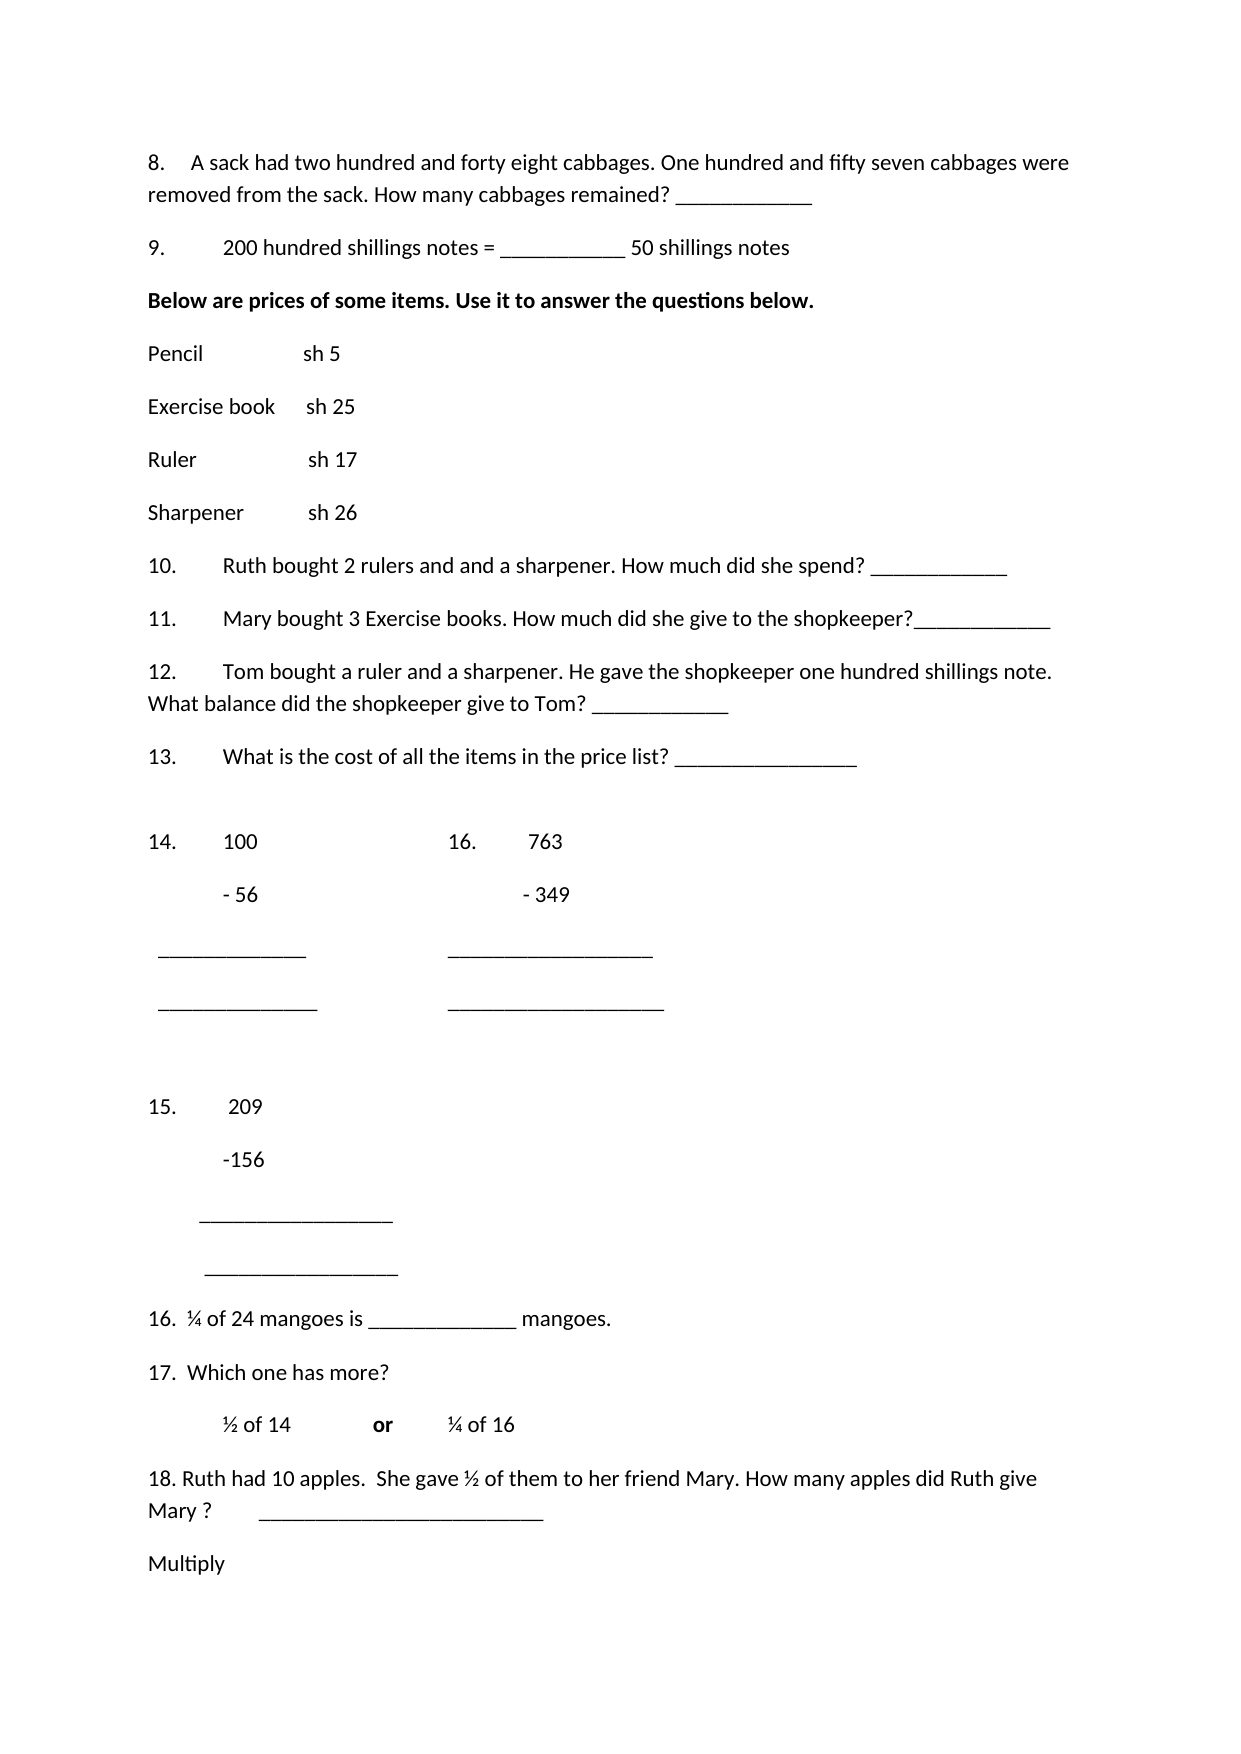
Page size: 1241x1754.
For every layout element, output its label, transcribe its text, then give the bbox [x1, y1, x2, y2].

text Sharpener sh 26 [148, 498, 1093, 526]
text 15. 209 [148, 1092, 1093, 1121]
text Exercise book sh 25 [148, 392, 1093, 420]
text 8. A sack had two hundred and forty eight cabbages. One hundred and fifty seven cabbages were removed from the sack. How many cabbages remained? ____________ [148, 148, 1093, 208]
text Ruler sh 17 [148, 445, 1093, 473]
text 16. ¼ of 24 mangoes is _____________ mangoes. [148, 1304, 1093, 1333]
text 18. Ruth had 10 apples. She gave ½ of them to her friend Mary. How many apples did Ruth give Mary ? _________________________ [148, 1464, 1093, 1524]
text -156 [148, 1146, 1093, 1173]
text 11. Mary bought 3 Exercise books. How much did she give to the shopkeeper?____________ [148, 604, 1093, 632]
text Pencil sh 5 [148, 339, 1093, 367]
text 12. Tom bought a ruler and a sharpener. He gave the shopkeeper one hundred shillings note. What balance did the shopkeeper give to Tom? ____________ [148, 657, 1093, 717]
text 10. Ruth bought 2 rulers and and a sharpener. How much did she spend? ____________ [148, 551, 1093, 579]
text Below are prices of some items. Use it to answer the questions below. [148, 286, 1093, 314]
text 14. 100 16. 763 [148, 827, 1093, 855]
text _________________ [148, 1252, 1093, 1279]
text _________________ [148, 1198, 1093, 1227]
text 9. 200 hundred shillings notes = ___________ 50 shillings notes [148, 233, 1093, 261]
text ______________ ___________________ [148, 986, 1093, 1014]
text 17. Which one has more? [148, 1358, 1093, 1386]
text - 56 - 349 [148, 880, 1093, 908]
text ½ of 14 or ¼ of 16 [148, 1411, 1093, 1439]
text 13. What is the cost of all the items in the price list? ________________ [148, 742, 1093, 802]
text _____________ __________________ [148, 933, 1093, 961]
text Multiply [148, 1549, 1093, 1577]
